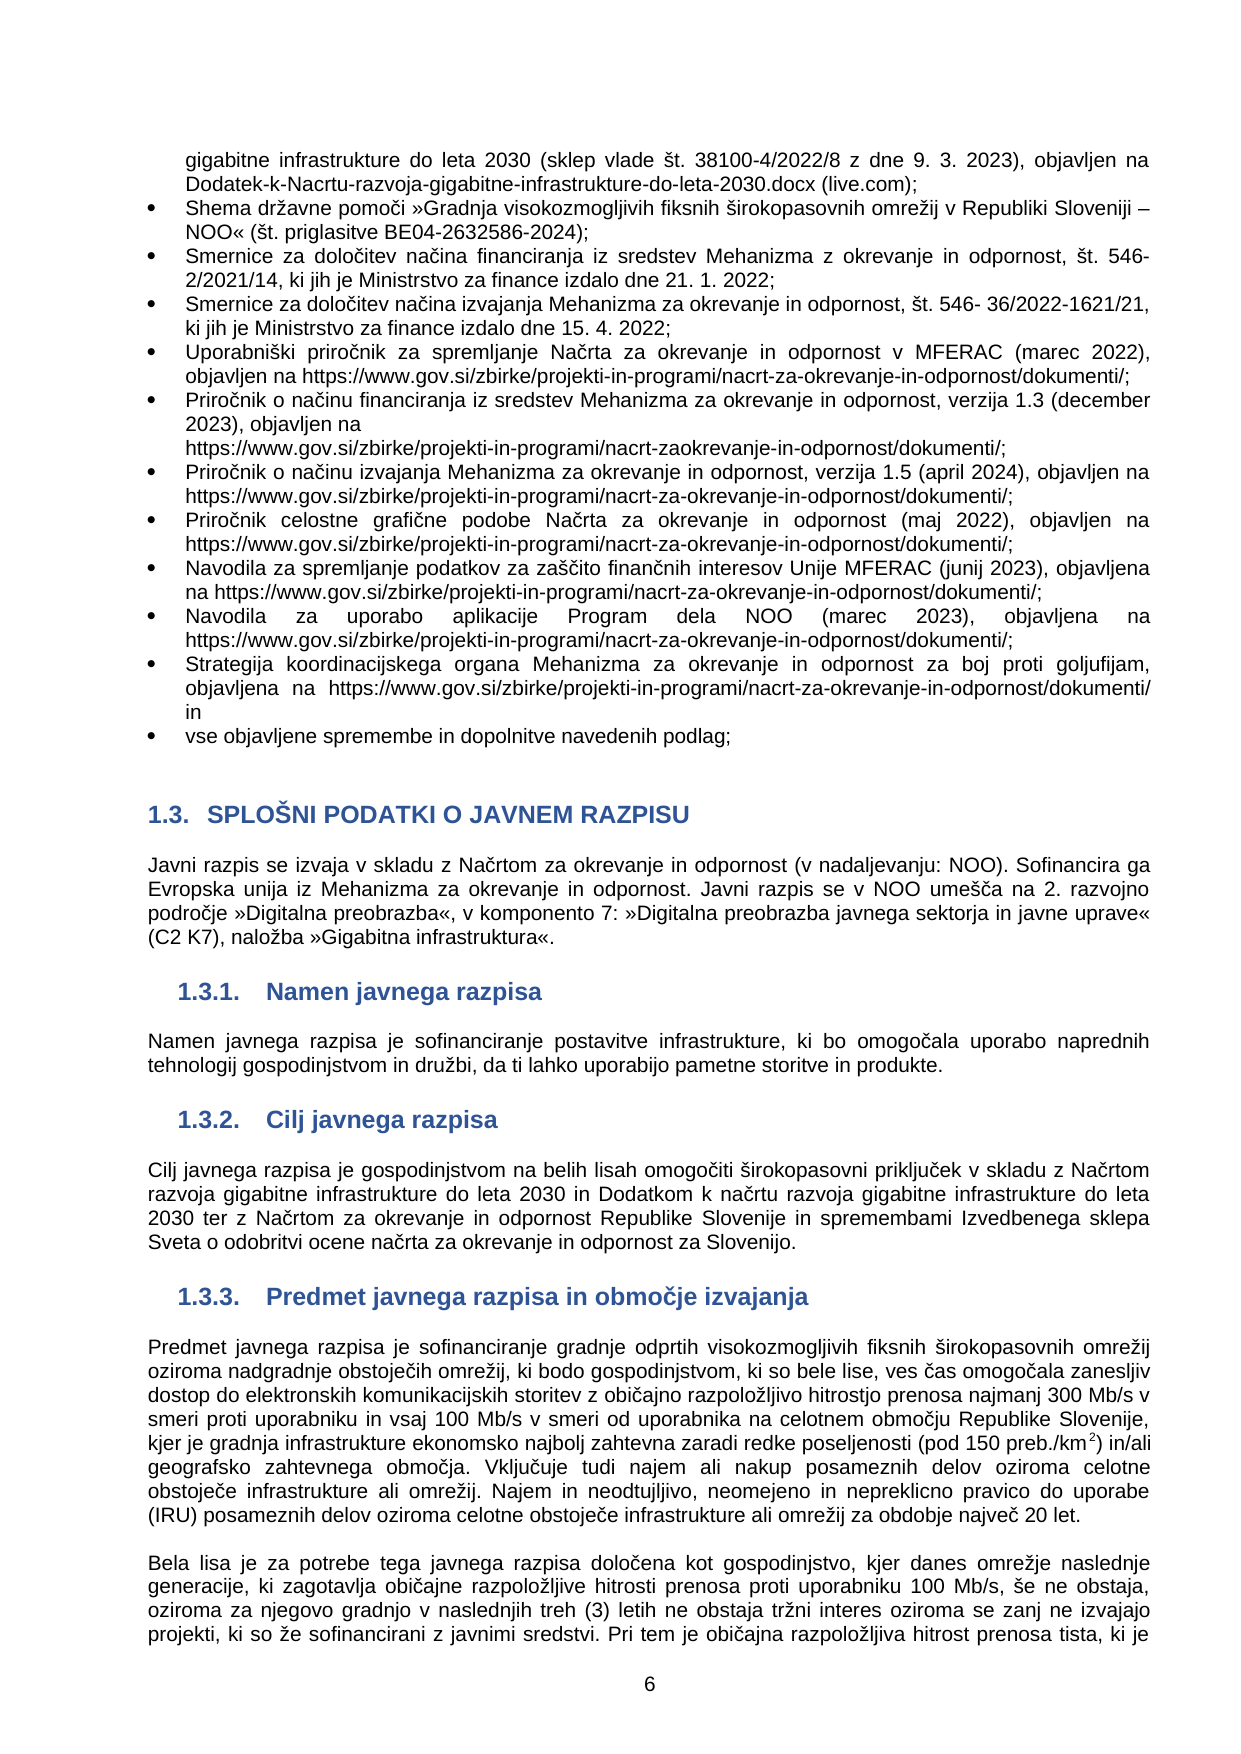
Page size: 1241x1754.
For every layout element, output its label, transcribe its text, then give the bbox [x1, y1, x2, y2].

list Shema državne pomoči »Gradnja visokozmogljivih fiksnih širokopasovnih omrežij v Republiki Sloveniji – NOO« (št. priglasitve BE04-2632586-2024); [148, 196, 1152, 244]
list Smernice za določitev načina izvajanja Mehanizma za okrevanje in odpornost, št. 546- 36/2022-1621/21, ki jih je Ministrstvo za finance izdalo dne 15. 4. 2022; [148, 292, 1152, 340]
list Navodila za uporabo aplikacije Program dela NOO (marec 2023), objavljena na https://www.gov.si/zbirke/projekti-in-programi/nacrt-za-okrevanje-in-odpornost/dokumenti/; [148, 604, 1152, 652]
text Namen javnega razpisa je sofinanciranje postavitve infrastrukture, ki bo omogočala uporabo naprednih tehnologij gospodinjstvom in družbi, da ti lahko uporabijo pametne storitve in produkte. [148, 1029, 1152, 1077]
text Javni razpis se izvaja v skladu z Načrtom za okrevanje in odpornost (v nadaljevanju: NOO). Sofinancira ga Evropska unija iz Mehanizma za okrevanje in odpornost. Javni razpis se v NOO umešča na 2. razvojno področje »Digitalna preobrazba«, v komponento 7: »Digitalna preobrazba javnega sektorja in javne uprave« (C2 K7), naložba »Gigabitna infrastruktura«. [148, 853, 1152, 948]
text Predmet javnega razpisa je sofinanciranje gradnje odprtih visokozmogljivih fiksnih širokopasovnih omrežij oziroma nadgradnje obstoječih omrežij, ki bodo gospodinjstvom, ki so bele lise, ves čas omogočala zanesljiv dostop do elektronskih komunikacijskih storitev z običajno razpoložljivo hitrostjo prenosa najmanj 300 Mb/s v smeri proti uporabniku in vsaj 100 Mb/s v smeri od uporabnika na celotnem območju Republike Slovenije, kjer je gradnja infrastrukture ekonomsko najbolj zahtevna zaradi redke poseljenosti (pod 150 preb./km2) in/ali geografsko zahtevnega območja. Vključuje tudi najem ali nakup posameznih delov oziroma celotne obstoječe infrastrukture ali omrežij. Najem in neodtujljivo, neomejeno in nepreklicno pravico do uporabe (IRU) posameznih delov oziroma celotne obstoječe infrastrukture ali omrežij za obdobje največ 20 let. [148, 1335, 1152, 1526]
list Priročnik celostne grafične podobe Načrta za okrevanje in odpornost (maj 2022), objavljen na https://www.gov.si/zbirke/projekti-in-programi/nacrt-za-okrevanje-in-odpornost/dokumenti/; [148, 508, 1152, 556]
list Uporabniški priročnik za spremljanje Načrta za okrevanje in odpornost v MFERAC (marec 2022), objavljen na https://www.gov.si/zbirke/projekti-in-programi/nacrt-za-okrevanje-in-odpornost/dokumenti/; [148, 340, 1152, 388]
list Priročnik o načinu financiranja iz sredstev Mehanizma za okrevanje in odpornost, verzija 1.3 (december 2023), objavljen na https://www.gov.si/zbirke/projekti-in-programi/nacrt-zaokrevanje-in-odpornost/dokumenti/; [148, 388, 1152, 460]
subtitle Cilj javnega razpisa [177, 1105, 1152, 1134]
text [148, 1550, 1152, 1646]
subtitle Namen javnega razpisa [177, 977, 1152, 1005]
subtitle Predmet javnega razpisa in območje izvajanja [177, 1282, 1152, 1311]
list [148, 148, 1152, 196]
subtitle SPLOŠNI PODATKI O JAVNEM RAZPISU [148, 800, 1152, 829]
list Strategija koordinacijskega organa Mehanizma za okrevanje in odpornost za boj proti goljufijam, objavljena na https://www.gov.si/zbirke/projekti-in-programi/nacrt-za-okrevanje-in-odpornost/dokumenti/ in [148, 652, 1152, 724]
text Cilj javnega razpisa je gospodinjstvom na belih lisah omogočiti širokopasovni priključek v skladu z Načrtom razvoja gigabitne infrastrukture do leta 2030 in Dodatkom k načrtu razvoja gigabitne infrastrukture do leta 2030 ter z Načrtom za okrevanje in odpornost Republike Slovenije in spremembami Izvedbenega sklepa Sveta o odobritvi ocene načrta za okrevanje in odpornost za Slovenijo. [148, 1158, 1152, 1254]
list Smernice za določitev načina financiranja iz sredstev Mehanizma z okrevanje in odpornost, št. 546-2/2021/14, ki jih je Ministrstvo za finance izdalo dne 21. 1. 2022; [148, 244, 1152, 292]
list vse objavljene spremembe in dopolnitve navedenih podlag; [148, 724, 1152, 748]
list Navodila za spremljanje podatkov za zaščito finančnih interesov Unije MFERAC (junij 2023), objavljena na https://www.gov.si/zbirke/projekti-in-programi/nacrt-za-okrevanje-in-odpornost/dokumenti/; [148, 556, 1152, 604]
list Priročnik o načinu izvajanja Mehanizma za okrevanje in odpornost, verzija 1.5 (april 2024), objavljen na https://www.gov.si/zbirke/projekti-in-programi/nacrt-za-okrevanje-in-odpornost/dokumenti/; [148, 460, 1152, 508]
